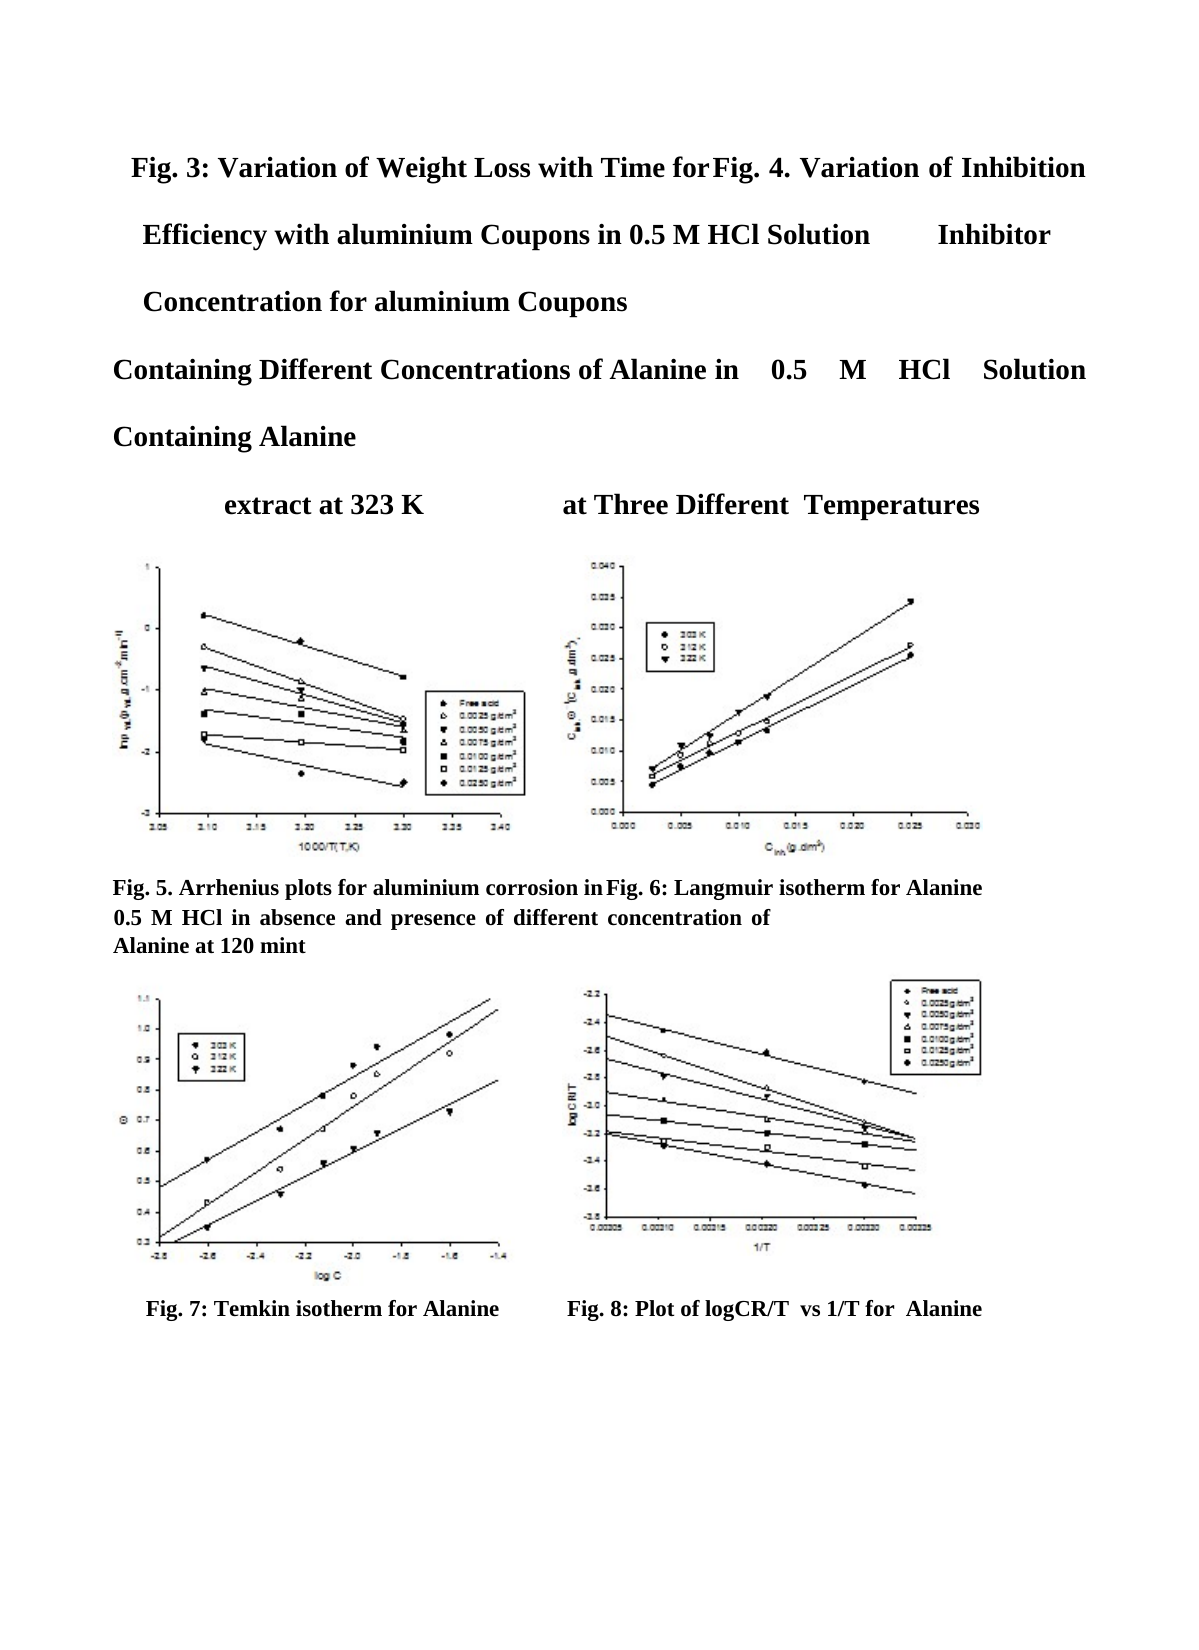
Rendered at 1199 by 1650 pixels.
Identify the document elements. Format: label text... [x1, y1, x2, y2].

picture [560, 555, 983, 862]
text extract at 323 K at Three Different Temperatures [112, 487, 1086, 521]
picture [112, 556, 535, 857]
picture [562, 961, 983, 1256]
text Fig. 7: Temkin isotherm for Alanine Fig. 8: Plot of logCR/T vs 1/T for Alanine [112, 1295, 1086, 1321]
text Containing Different Concentrations of Alanine in 0.5 M HCl Solution Containing Alanine [112, 352, 1086, 453]
text Fig. 5. Arrhenius plots for aluminium corrosion in Fig. 6: Langmuir isotherm for Alanine [112, 874, 1086, 901]
text 0.5 M HCl in absence and presence of different concentration of Alanine at 120 mint [113, 904, 771, 959]
text Fig. 3: Variation of Weight Loss with Time for Fig. 4. Variation of Inhibition Efficiency with aluminium Coupons in 0.5 M HCl Solution Inhibitor Concentration for aluminium Coupons [131, 150, 1086, 318]
picture [112, 961, 533, 1286]
